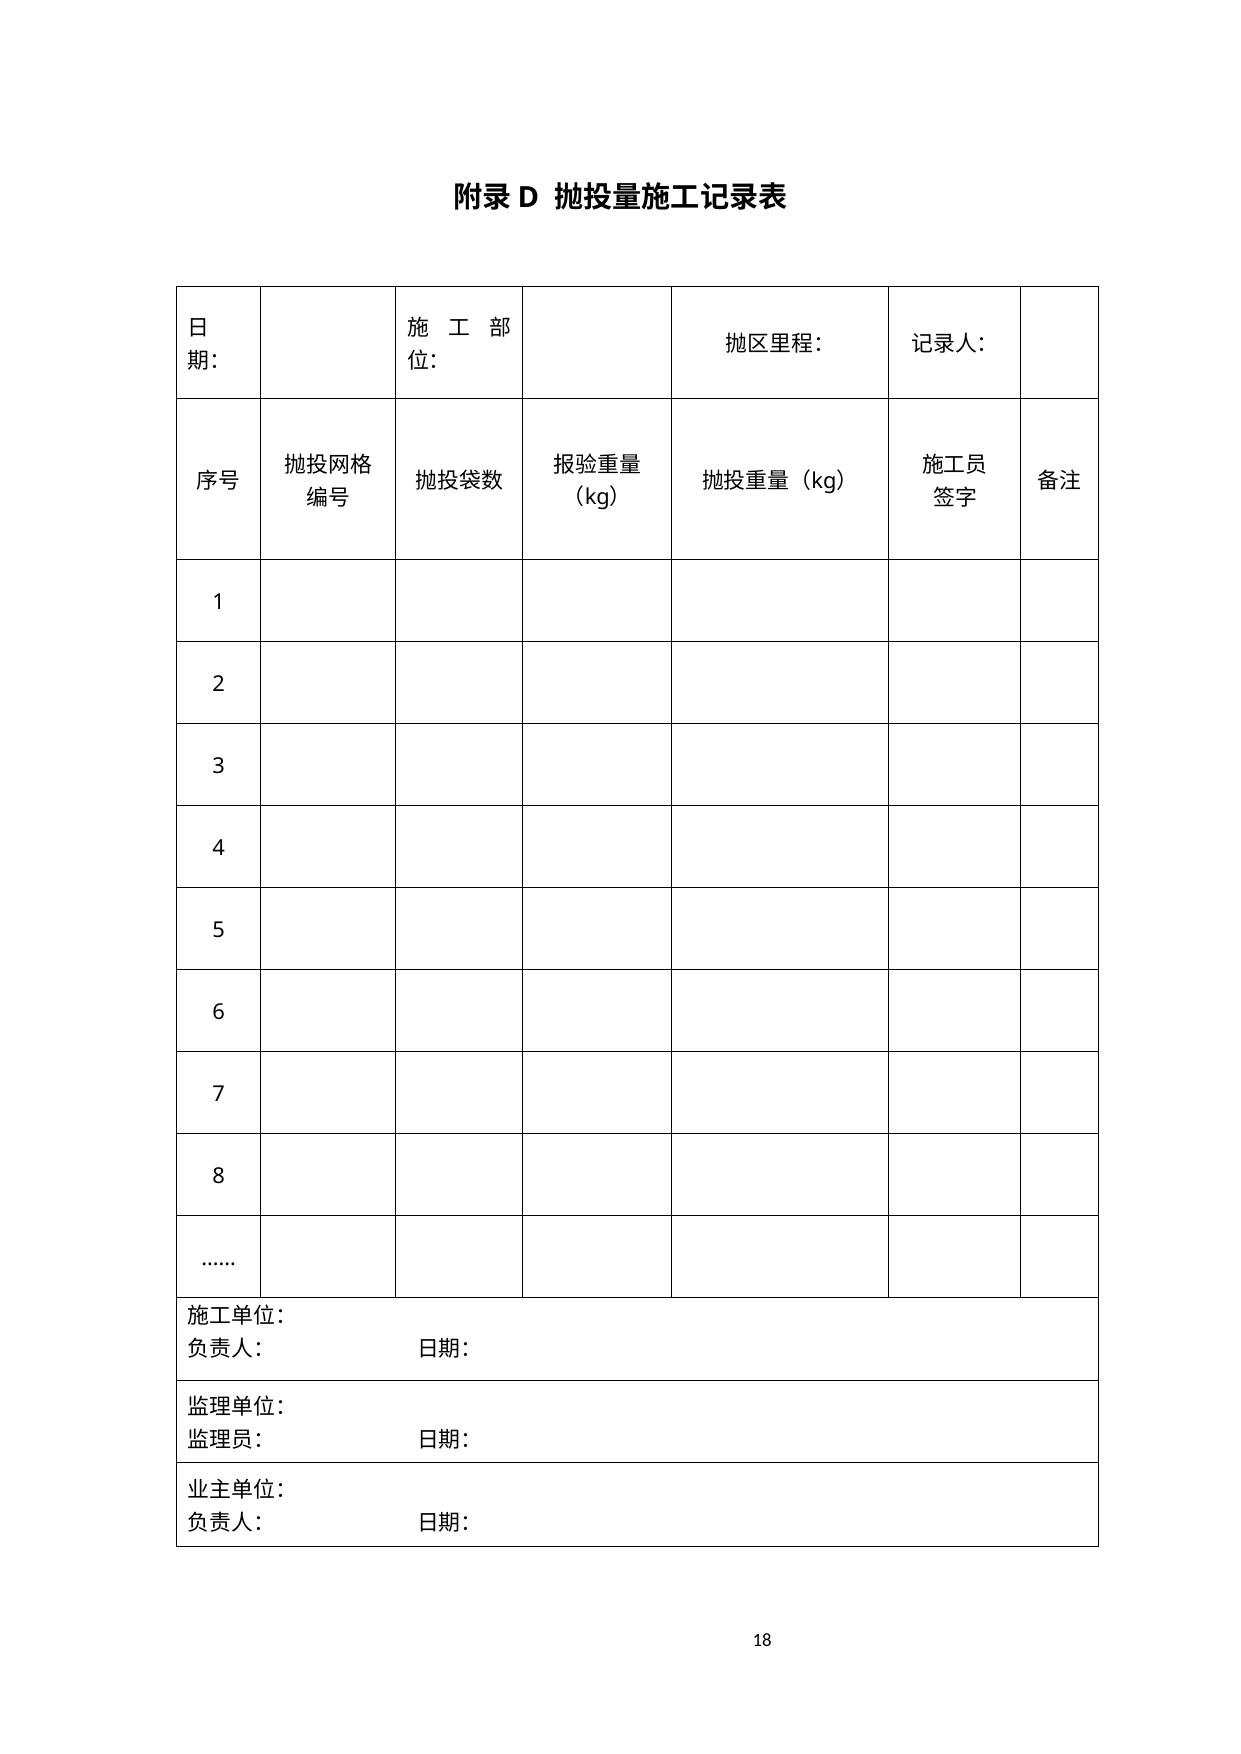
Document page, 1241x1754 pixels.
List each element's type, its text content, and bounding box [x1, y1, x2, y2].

table_cell 7 [177, 1052, 260, 1133]
table_cell 业主单位： 负责人： 日期： [177, 1463, 1098, 1546]
table_cell [261, 642, 395, 723]
table_cell [396, 560, 522, 641]
table_cell [396, 724, 522, 805]
table_cell 抛投袋数 [396, 399, 522, 559]
table_cell 抛投重量（kg） [672, 399, 888, 559]
table_cell [889, 970, 1020, 1051]
table_cell [261, 724, 395, 805]
table_cell [1021, 888, 1098, 969]
table_cell [396, 970, 522, 1051]
table_cell [523, 806, 671, 887]
table_cell 1 [177, 560, 260, 641]
table_cell 4 [177, 806, 260, 887]
table_cell 施工员 签字 [889, 399, 1020, 559]
table_cell [672, 1052, 888, 1133]
table_cell [523, 560, 671, 641]
table_cell [523, 1216, 671, 1297]
table_cell [889, 1134, 1020, 1215]
table_cell 2 [177, 642, 260, 723]
table_cell 报验重量（kg） [523, 399, 671, 559]
table_cell [672, 1134, 888, 1215]
table_cell [672, 560, 888, 641]
table_cell [1021, 970, 1098, 1051]
table_cell [889, 560, 1020, 641]
table_cell [261, 970, 395, 1051]
table_header [523, 287, 671, 398]
table_cell [396, 1216, 522, 1297]
table_cell [1021, 560, 1098, 641]
table_cell 5 [177, 888, 260, 969]
table_cell [1021, 724, 1098, 805]
table_cell [672, 888, 888, 969]
table_header [261, 287, 395, 398]
table_cell 施工单位： 负责人： 日期： [177, 1298, 1098, 1379]
table_cell 监理单位： 监理员： 日期： [177, 1381, 1098, 1462]
table_cell 6 [177, 970, 260, 1051]
table_header 施工部位： [396, 287, 522, 398]
table_cell [261, 888, 395, 969]
table_cell [672, 724, 888, 805]
table_cell [396, 806, 522, 887]
table_cell [261, 806, 395, 887]
table_cell [672, 970, 888, 1051]
table_cell [523, 724, 671, 805]
table_cell [889, 642, 1020, 723]
table_cell 抛投网格 编号 [261, 399, 395, 559]
table_cell [523, 642, 671, 723]
table_header 抛区里程： [672, 287, 888, 398]
table_cell [889, 806, 1020, 887]
table_cell …… [177, 1216, 260, 1297]
table_cell 3 [177, 724, 260, 805]
table_cell [1021, 1134, 1098, 1215]
table_cell [396, 1134, 522, 1215]
table_cell [523, 1052, 671, 1133]
table_cell [672, 806, 888, 887]
table_cell 备注 [1021, 399, 1098, 559]
table_cell [523, 1134, 671, 1215]
table_header 日期： [177, 287, 260, 398]
table_cell [523, 970, 671, 1051]
table_cell [396, 1052, 522, 1133]
table_cell [261, 560, 395, 641]
table_cell [523, 888, 671, 969]
table_cell [889, 888, 1020, 969]
table_cell [672, 1216, 888, 1297]
table_header [1021, 287, 1098, 398]
table_cell [261, 1134, 395, 1215]
table_cell [889, 1216, 1020, 1297]
table_cell [1021, 806, 1098, 887]
table_cell [261, 1216, 395, 1297]
table_cell [1021, 1052, 1098, 1133]
table_cell [1021, 642, 1098, 723]
table_cell [396, 642, 522, 723]
table_cell [1021, 1216, 1098, 1297]
subtitle 附录D 抛投量施工记录表 [187, 162, 1053, 227]
table_cell 8 [177, 1134, 260, 1215]
table_cell [672, 642, 888, 723]
table_cell [889, 724, 1020, 805]
table_cell [889, 1052, 1020, 1133]
table_cell [396, 888, 522, 969]
table_cell 序号 [177, 399, 260, 559]
table_header 记录人： [889, 287, 1020, 398]
table_cell [261, 1052, 395, 1133]
